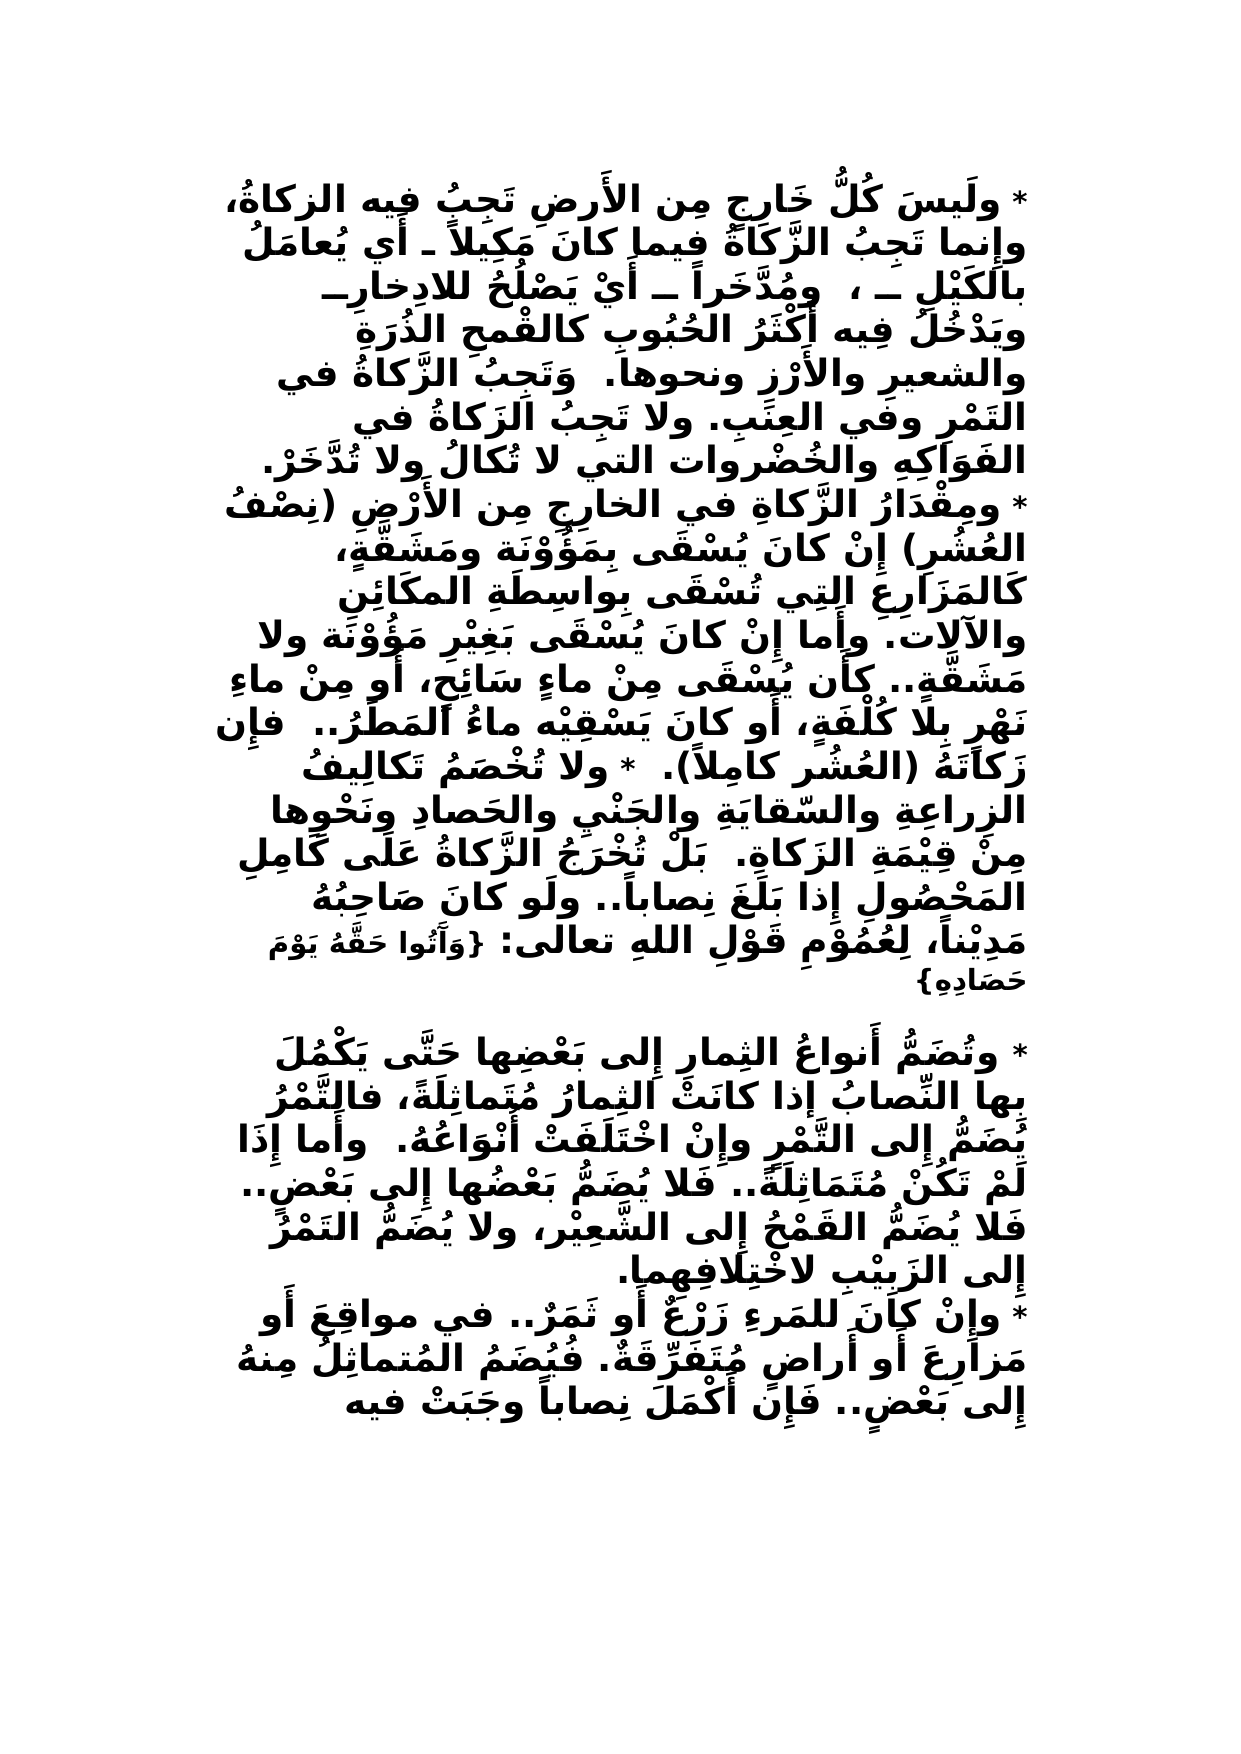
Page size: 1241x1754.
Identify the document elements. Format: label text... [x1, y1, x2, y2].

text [213, 1293, 1028, 1424]
text * وتُضَمُّ أَنواعُ الثِمارِ إِلى بَعْضِها حَتَّى يَكْمُلَ بِها النِّصابُ إذا كانَتْ الثِمارُ مُتَماثِلَةً، فالتَّمْرُ يُضَمُّ إِلى التَّمْرٍ وإِنْ اخْتَلَفَتْ أُنْوَاعُهُ. وأَما إِذَا لَمْ تَكُنْ مُتَمَاثِلَةً.. فَلا يُضَمُّ بَعْضُها إِلى بَعْضٍ.. فَلا يُضَمُّ القَمْحُ إِلى الشَّعِيْر، ولا يُضَمُّ التَمْرُ إِلى الزَبِيْبِ لاخْتِلافِهِما. [213, 1031, 1028, 1293]
text * ولَيسَ كُلُّ خَارِجٍ مِن الأَرضِ تَجِبُ فيه الزكاةُ، وإِنما تَجِبُ الزَّكاةُ فيما كانَ مَكِيلاً ـ أَي يُعامَلُ بالكَيْلِ ــ ، ومُدَّخَراً ــ أَيْ يَصْلُحُ للادِخارِــ ويَدْخُلُ فِيه أَكْثَرُ الحُبُوبِ كالقْمحِ الذُرَةِ والشعيرِ والأَرْزِ ونحوها. وَتَجِبُ الزَّكاةُ في التَمْرِ وفي العِنَبِ. ولا تَجِبُ الزَكاةُ في الفَوَاكِهِ والخُضْروات التي لا تُكالُ ولا تُدَّخَرْ. [213, 177, 1028, 483]
text * ومِقْدَارُ الزَّكاةِ في الخارِجِ مِن الأَرْضِ (نِصْفُ العُشُرِ) إِنْ كانَ يُسْقَى بِمَؤُوْنَة ومَشَقَّةٍ، كَالمَزَارِعِ التِي تُسْقَى بِواسِطَةِ المكَائِنِ والآلات. وأَما إِنْ كانَ يُسْقَى بَغِيْرِ مَؤُوْنَة ولا مَشَقَّةٍ.. كأَن يُسْقَى مِنْ ماءٍ سَائِحٍ، أَو مِنْ ماءِ نَهْرٍ بِلا كُلْفَةٍ، أَو كانَ يَسْقِيْه ماءُ المَطَرُ.. فإِن زَكاتَهُ (العُشُر كامِلاً). * ولا تُخْصَمُ تَكالِيفُ الزِراعِةِ والسّقايَةِ والجَنْيِ والحَصادِ ونَحْوِها مِنْ قِيْمَةِ الزَكاةِ. بَلْ تُخْرَجُ الزَّكاةُ عَلَى كَامِلِ المَحْصُولِ إِذا بَلَغَ نِصاباً.. ولَو كانَ صَاحِبُهُ مَدِيْناً، لِعُمُوْمِ قَوْلِ اللهِ تعالى: {وَآَتُوا حَقَّهُ يَوْمَ حَصَادِهِ} [213, 483, 1028, 997]
